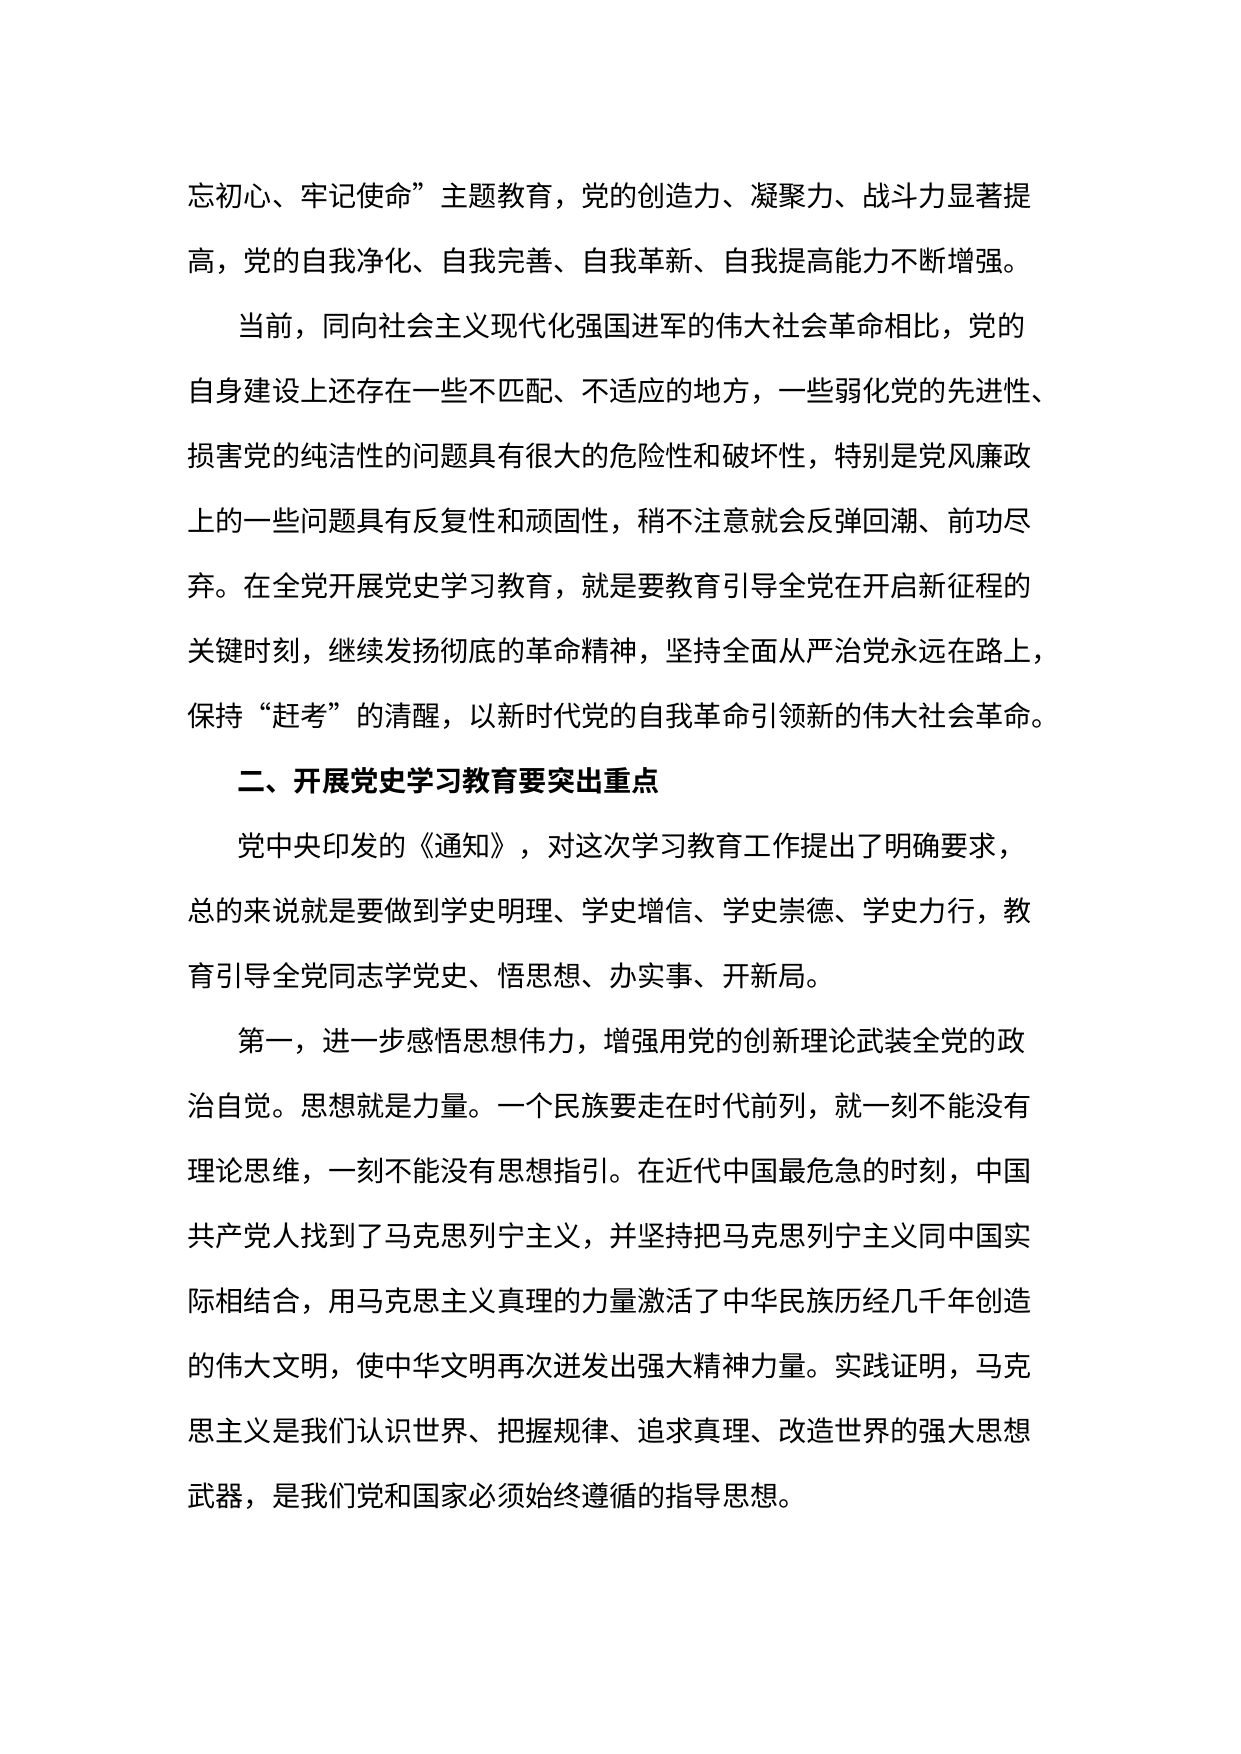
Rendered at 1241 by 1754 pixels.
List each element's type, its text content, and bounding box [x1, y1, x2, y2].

text 第一，进一步感悟思想伟力，增强用党的创新理论武装全党的政治自觉。思想就是力量。一个民族要走在时代前列，就一刻不能没有理论思维，一刻不能没有思想指引。在近代中国最危急的时刻，中国共产党人找到了马克思列宁主义，并坚持把马克思列宁主义同中国实际相结合，用马克思主义真理的力量激活了中华民族历经几千年创造的伟大文明，使中华文明再次迸发出强大精神力量。实践证明，马克思主义是我们认识世界、把握规律、追求真理、改造世界的强大思想武器，是我们党和国家必须始终遵循的指导思想。 [187, 1007, 1053, 1527]
text 党中央印发的《通知》，对这次学习教育工作提出了明确要求，总的来说就是要做到学史明理、学史增信、学史崇德、学史力行，教育引导全党同志学党史、悟思想、办实事、开新局。 [187, 812, 1053, 1007]
text 二、开展党史学习教育要突出重点 [187, 747, 1053, 812]
text 当前，同向社会主义现代化强国进军的伟大社会革命相比，党的自身建设上还存在一些不匹配、不适应的地方，一些弱化党的先进性、损害党的纯洁性的问题具有很大的危险性和破坏性，特别是党风廉政上的一些问题具有反复性和顽固性，稍不注意就会反弹回潮、前功尽弃。在全党开展党史学习教育，就是要教育引导全党在开启新征程的关键时刻，继续发扬彻底的革命精神，坚持全面从严治党永远在路上，保持“赶考”的清醒，以新时代党的自我革命引领新的伟大社会革命。 [187, 292, 1053, 747]
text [187, 162, 1053, 292]
